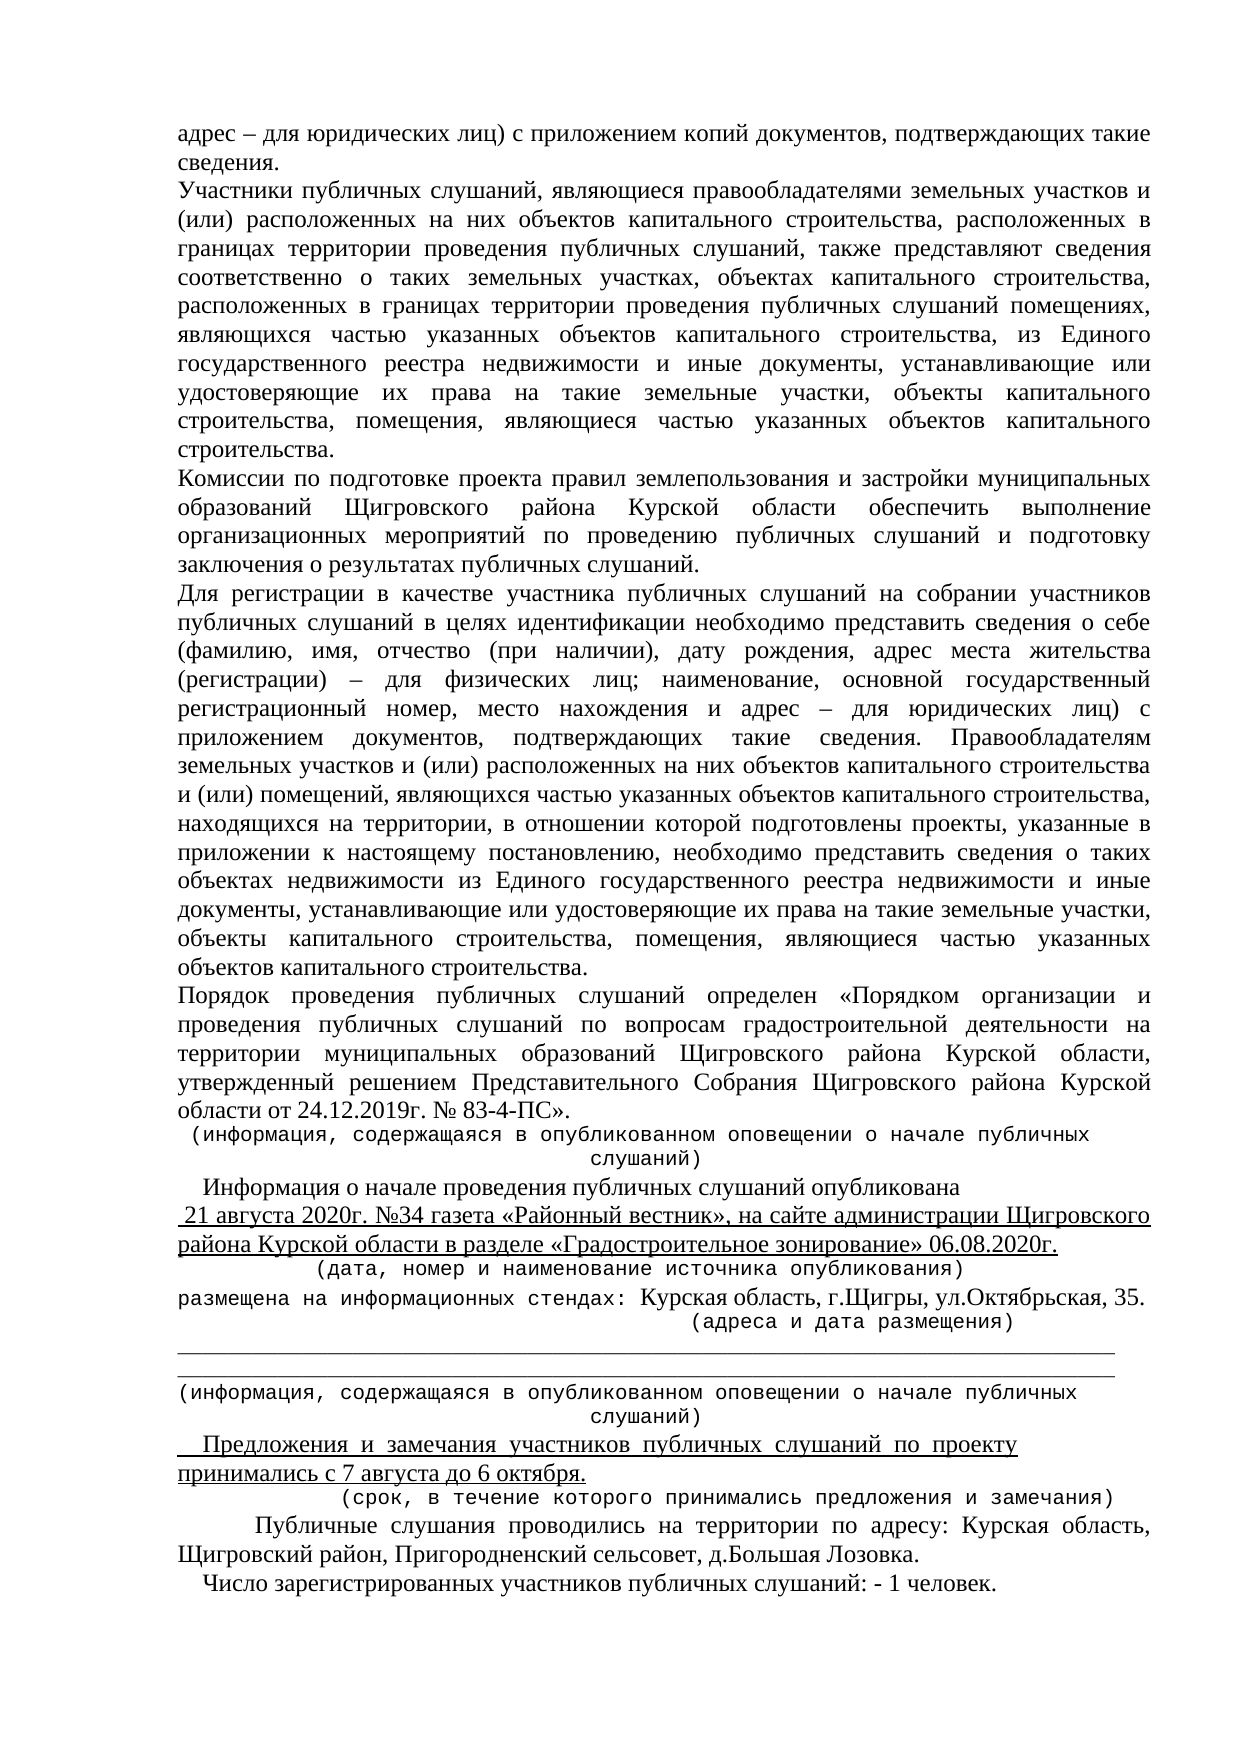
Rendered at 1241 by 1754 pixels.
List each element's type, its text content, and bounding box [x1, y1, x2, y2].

text Информация о начале проведения публичных слушаний опубликована [177, 1172, 1152, 1200]
text (адреса и дата размещения) [177, 1311, 1152, 1335]
text принимались с 7 августа до 6 октября. [177, 1458, 1152, 1487]
text (информация, содержащаяся в опубликованном оповещении о начале публичных [177, 1124, 1152, 1148]
text размещена на информационных стендах: Курская область, г.Щигры, ул.Октябрьская, 35. [177, 1282, 1152, 1311]
text Участники публичных слушаний, являющиеся правообладателями земельных участков и (или) расположенных на них объектов капитального строительства, расположенных в границах территории проведения публичных слушаний, также представляют сведения соответственно о таких земельных участках, объектах капитального строительства, расположенных в границах территории проведения публичных слушаний помещениях, являющихся частью указанных объектов капитального строительства, из Единого государственного реестра недвижимости и иные документы, устанавливающие или удостоверяющие их права на такие земельные участки, объекты капитального строительства, помещения, являющиеся частью указанных объектов капитального строительства. [177, 176, 1152, 463]
text Публичные слушания проводились на территории по адресу: Курская область, Щигровский район, Пригородненский сельсовет, д.Большая Лозовка. [177, 1511, 1152, 1568]
text 21 августа 2020г. №34 газета «Районный вестник», на сайте администрации Щигровского района Курской области в разделе «Градостроительное зонирование» 06.08.2020г. [177, 1200, 1152, 1258]
text Число зарегистрированных участников публичных слушаний: - 1 человек. [177, 1568, 1152, 1597]
text (дата, номер и наименование источника опубликования) [177, 1258, 1152, 1282]
text Для регистрации в качестве участника публичных слушаний на собрании участников публичных слушаний в целях идентификации необходимо представить сведения о себе (фамилию, имя, отчество (при наличии), дату рождения, адрес места жительства (регистрации) – для физических лиц; наименование, основной государственный регистрационный номер, место нахождения и адрес – для юридических лиц) с приложением документов, подтверждающих такие сведения. Правообладателям земельных участков и (или) расположенных на них объектов капитального строительства и (или) помещений, являющихся частью указанных объектов капитального строительства, находящихся на территории, в отношении которой подготовлены проекты, указанные в приложении к настоящему постановлению, необходимо представить сведения о таких объектах недвижимости из Единого государственного реестра недвижимости и иные документы, устанавливающие или удостоверяющие их права на такие земельные участки, объекты капитального строительства, помещения, являющиеся частью указанных объектов капитального строительства. [177, 578, 1152, 981]
text Порядок проведения публичных слушаний определен «Порядком организации и проведения публичных слушаний по вопросам градостроительной деятельности на территории муниципальных образований Щигровского района Курской области, утвержденный решением Представительного Собрания Щигровского района Курской области от 24.12.2019г. № 83-4-ПС». [177, 981, 1152, 1124]
text Предложения и замечания участников публичных слушаний по проекту [177, 1429, 1152, 1458]
text слушаний) [177, 1148, 1152, 1172]
text (информация, содержащаяся в опубликованном оповещении о начале публичных [177, 1382, 1152, 1406]
text Комиссии по подготовке проекта правил землепользования и застройки муниципальных образований Щигровского района Курской области обеспечить выполнение организационных мероприятий по проведению публичных слушаний и подготовку заключения о результатах публичных слушаний. [177, 463, 1152, 578]
text ___________________________________________________________________________ [177, 1335, 1152, 1358]
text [177, 118, 1152, 176]
text ___________________________________________________________________________ [177, 1358, 1152, 1382]
text (срок, в течение которого принимались предложения и замечания) [177, 1487, 1152, 1511]
text слушаний) [177, 1406, 1152, 1429]
